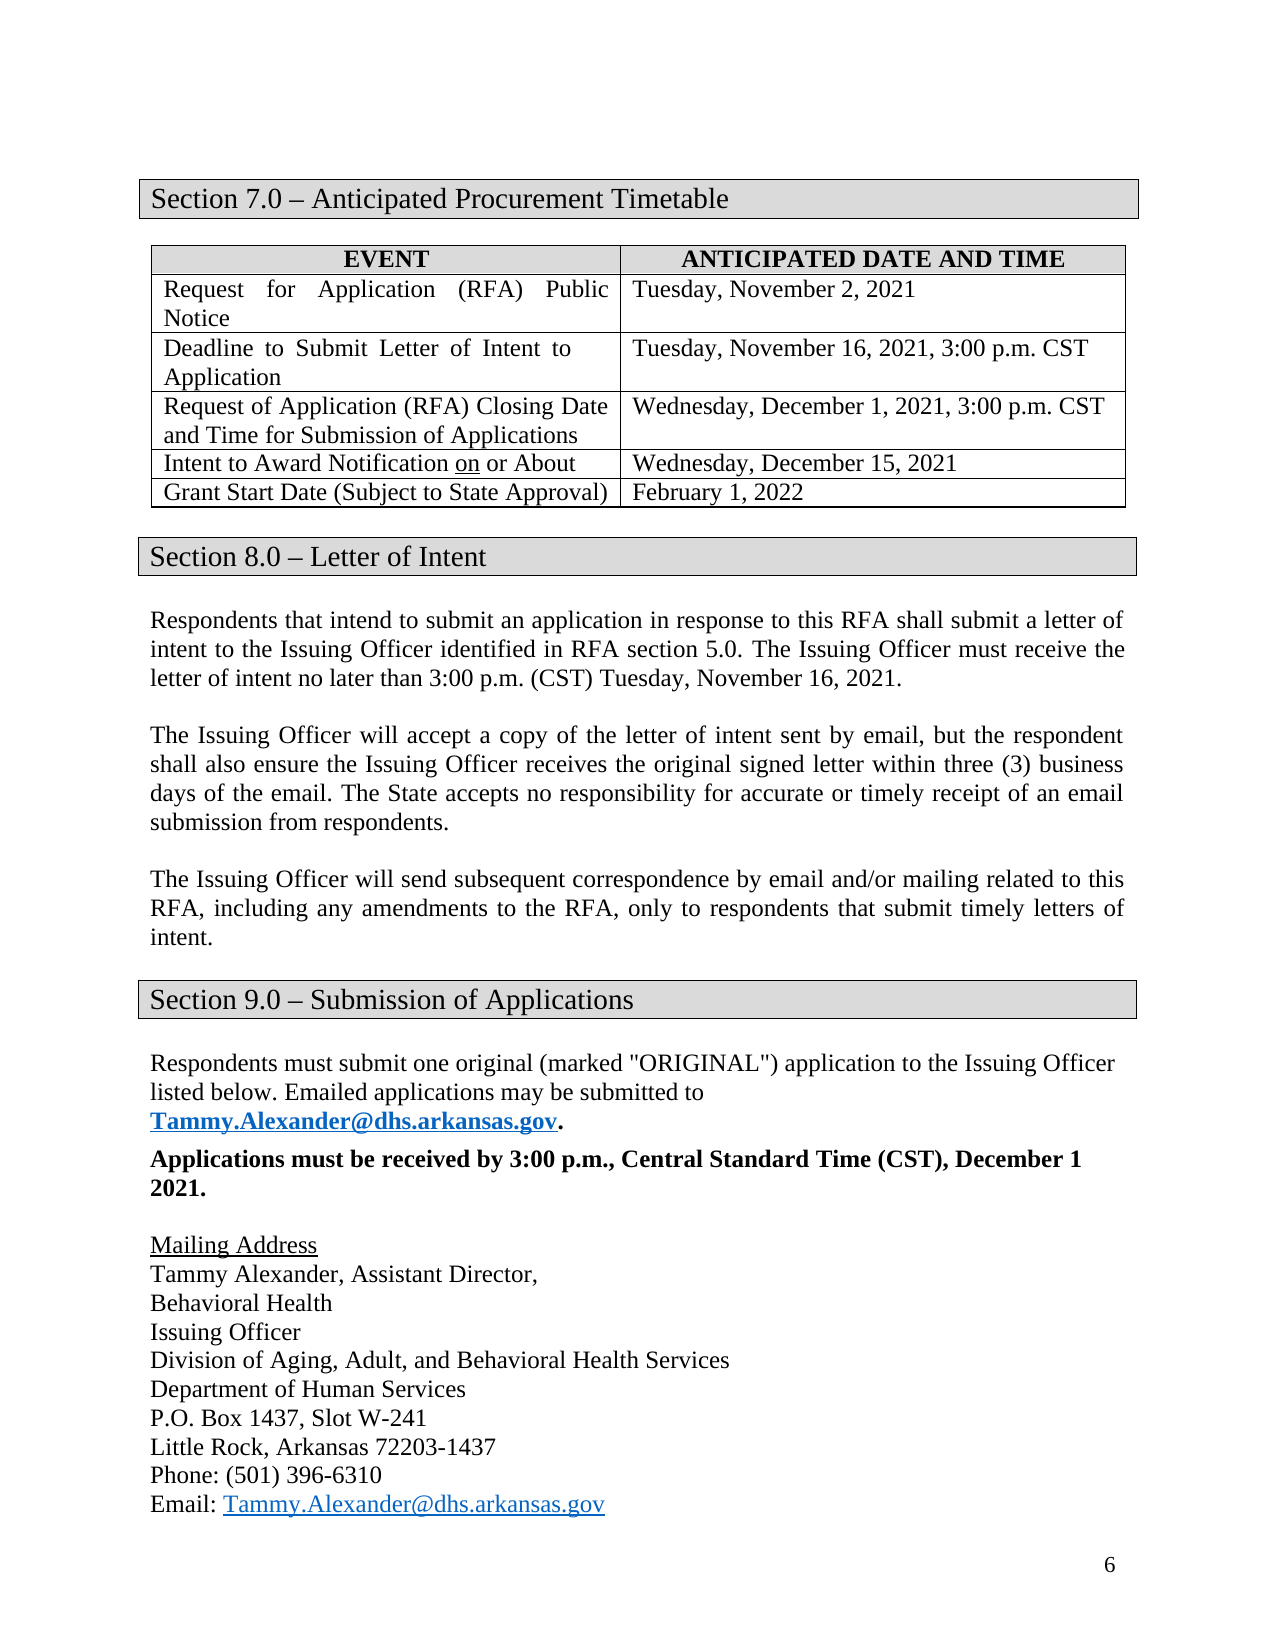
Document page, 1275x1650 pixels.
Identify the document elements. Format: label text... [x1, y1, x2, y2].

table_cell Wednesday, December 15, 2021 [621, 450, 1125, 478]
text The Issuing Officer will send subsequent correspondence by email and/or mailing related to this RFA, including any amendments to the RFA, only to respondents that submit timely letters of intent. [150, 864, 1125, 951]
text Tammy Alexander, Assistant Director, Behavioral Health [150, 1259, 606, 1317]
text Applications must be received by 3:00 p.m., Central Standard Time (CST), December 1 2021. [150, 1144, 1117, 1202]
table_cell Tuesday, November 16, 2021, 3:00 p.m. CST [621, 333, 1125, 391]
table_cell Grant Start Date (Subject to State Approval) [152, 479, 620, 506]
text Issuing Officer [150, 1317, 606, 1345]
text Little Rock, Arkansas 72203-1437 Phone: (501) 396-6310 [150, 1432, 517, 1489]
text P.O. Box 1437, Slot W-241 [150, 1403, 1242, 1432]
table_cell February 1, 2022 [621, 479, 1125, 506]
table_cell Request of Application (RFA) Closing Date and Time for Submission of Applications [152, 392, 620, 449]
table_cell Intent to Award Notification on or About [152, 450, 620, 478]
table_cell Wednesday, December 1, 2021, 3:00 p.m. CST [621, 392, 1125, 449]
table_cell Tuesday, November 2, 2021 [621, 275, 1125, 332]
text Division of Aging, Adult, and Behavioral Health Services Department of Human Services [150, 1345, 730, 1403]
table_cell Deadline to Submit Letter of Intent to Application [152, 333, 620, 391]
text Respondents that intend to submit an application in response to this RFA shall submit a letter of intent to the Issuing Officer identified in RFA section 5.0. The Issuing Officer must receive the letter of intent no later than 3:00 p.m. (CST) Tuesday, November 16, 2021. [150, 606, 1126, 692]
text Mailing Address [150, 1230, 1242, 1259]
text Email: Tammy.Alexander@dhs.arkansas.gov [150, 1489, 1242, 1518]
table_header ANTICIPATED DATE AND TIME [621, 246, 1125, 273]
table_header EVENT [152, 246, 620, 273]
table_cell Request for Application (RFA) Public Notice [152, 275, 620, 332]
text The Issuing Officer will accept a copy of the letter of intent sent by email, but the respondent shall also ensure the Issuing Officer receives the original signed letter within three (3) business days of the email. The State accepts no responsibility for accurate or timely receipt of an email submission from respondents. [150, 721, 1125, 836]
text Respondents must submit one original (marked "ORIGINAL") application to the Issuing Officer listed below. Emailed applications may be submitted to Tammy.Alexander@dhs.arkansas.gov. [150, 1048, 1117, 1135]
